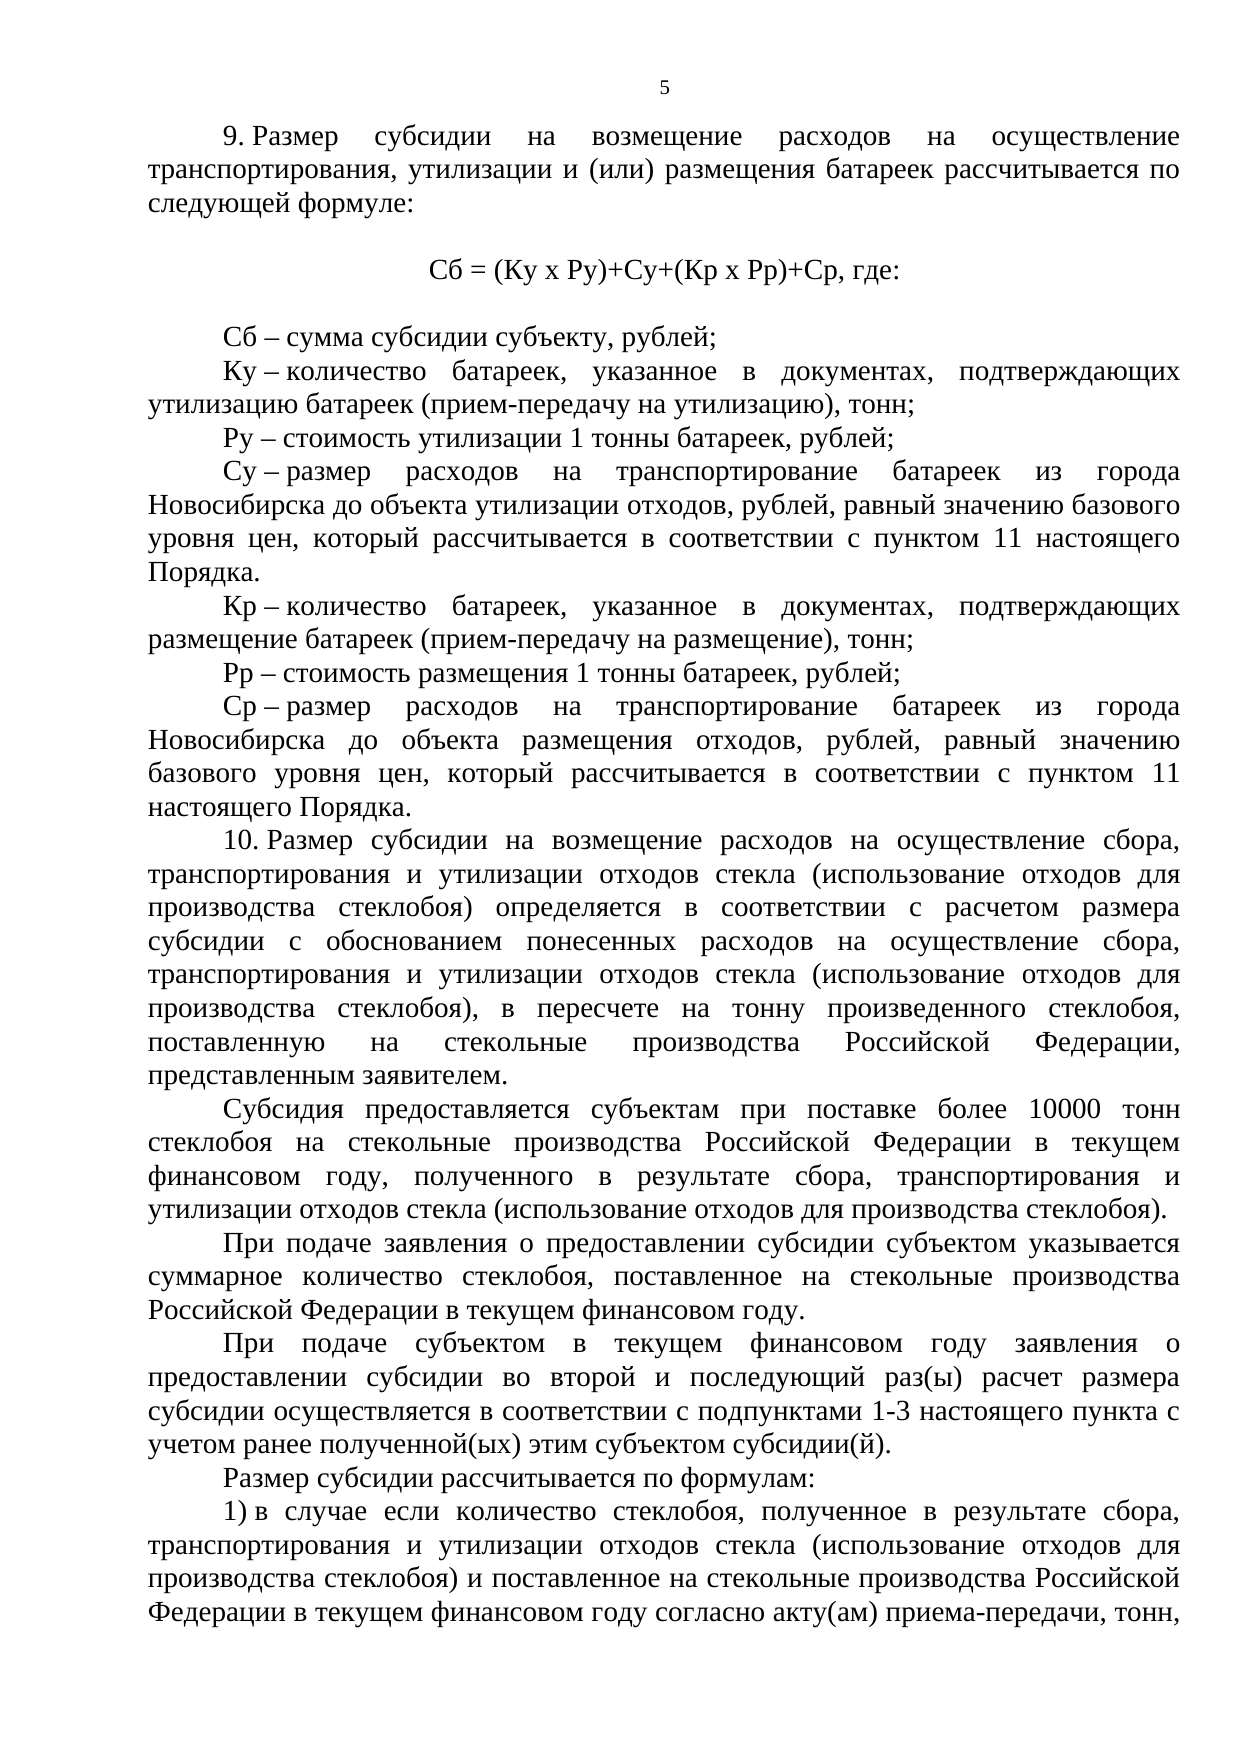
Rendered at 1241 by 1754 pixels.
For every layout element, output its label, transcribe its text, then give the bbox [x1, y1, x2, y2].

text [148, 1493, 1181, 1627]
text При подаче субъектом в текущем финансовом году заявления о предоставлении субсидии во второй и последующий раз(ы) расчет размера субсидии осуществляется в соответствии с подпунктами 1-3 настоящего пункта с учетом ранее полученной(ых) этим субъектом субсидии(й). [148, 1326, 1181, 1460]
text Рр – стоимость размещения 1 тонны батареек, рублей; [148, 655, 1181, 688]
text Размер субсидии рассчитывается по формулам: [148, 1460, 1181, 1493]
text Субсидия предоставляется субъектам при поставке более 10000 тонн стеклобоя на стекольные производства Российской Федерации в текущем финансовом году, полученного в результате сбора, транспортирования и утилизации отходов стекла (использование отходов для производства стеклобоя). [148, 1091, 1181, 1225]
text 10. Размер субсидии на возмещение расходов на осуществление сбора, транспортирования и утилизации отходов стекла (использование отходов для производства стеклобоя) определяется в соответствии с расчетом размера субсидии с обоснованием понесенных расходов на осуществление сбора, транспортирования и утилизации отходов стекла (использование отходов для производства стеклобоя), в пересчете на тонну произведенного стеклобоя, поставленную на стекольные производства Российской Федерации, представленным заявителем. [148, 822, 1181, 1091]
text Ср – размер расходов на транспортирование батареек из города Новосибирска до объекта размещения отходов, рублей, равный значению базового уровня цен, который рассчитывается в соответствии с пунктом 11 настоящего Порядка. [148, 688, 1181, 822]
text Сб = (Ку x Ру)+Су+(Кр x Рр)+Ср, где: [148, 252, 1181, 286]
text При подаче заявления о предоставлении субсидии субъектом указывается суммарное количество стеклобоя, поставленное на стекольные производства Российской Федерации в текущем финансовом году. [148, 1225, 1181, 1326]
text 9. Размер субсидии на возмещение расходов на осуществление транспортирования, утилизации и (или) размещения батареек рассчитывается по следующей формуле: [148, 118, 1181, 219]
text Сб – сумма субсидии субъекту, рублей; [148, 319, 1181, 353]
text Кр – количество батареек, указанное в документах, подтверждающих размещение батареек (прием-передачу на размещение), тонн; [148, 588, 1181, 655]
text Су – размер расходов на транспортирование батареек из города Новосибирска до объекта утилизации отходов, рублей, равный значению базового уровня цен, который рассчитывается в соответствии с пунктом 11 настоящего Порядка. [148, 453, 1181, 588]
text Ку – количество батареек, указанное в документах, подтверждающих утилизацию батареек (прием-передачу на утилизацию), тонн; [148, 353, 1181, 420]
text Ру – стоимость утилизации 1 тонны батареек, рублей; [148, 420, 1181, 453]
